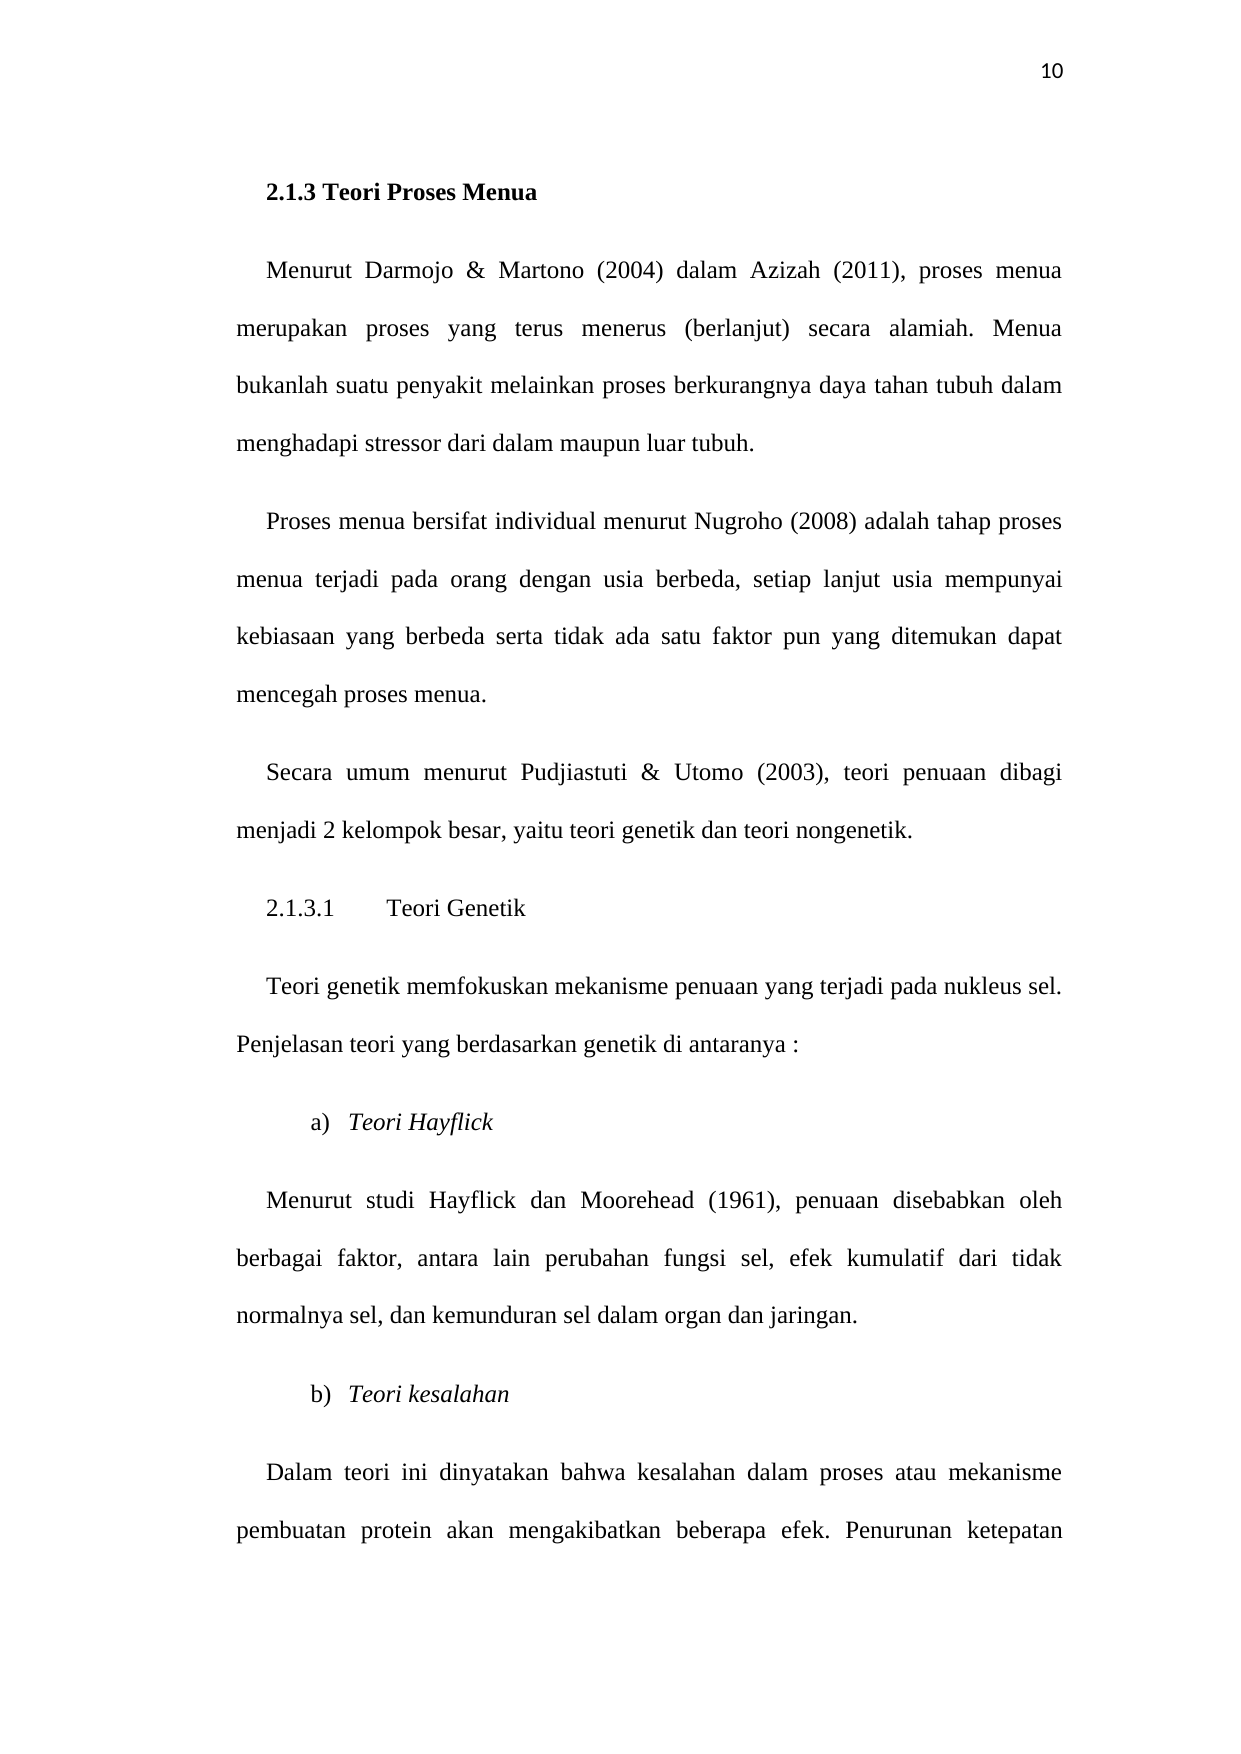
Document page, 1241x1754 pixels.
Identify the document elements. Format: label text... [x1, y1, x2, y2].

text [236, 1457, 1063, 1543]
text Menurut studi Hayflick dan Moorehead (1961), penuaan disebabkan oleh berbagai faktor, antara lain perubahan fungsi sel, efek kumulatif dari tidak normalnya sel, dan kemunduran sel dalam organ dan jaringan. [236, 1186, 1063, 1329]
text Teori genetik memfokuskan mekanisme penuaan yang terjadi pada nukleus sel. Penjelasan teori yang berdasarkan genetik di antaranya : [236, 971, 1063, 1058]
text Secara umum menurut Pudjiastuti & Utomo (2003), teori penuaan dibagi menjadi 2 kelompok besar, yaitu teori genetik dan teori nongenetik. [236, 757, 1063, 843]
text 2.1.3.1 Teori Genetik [236, 893, 1063, 922]
text Proses menua bersifat individual menurut Nugroho (2008) adalah tahap proses menua terjadi pada orang dengan usia berbeda, setiap lanjut usia mempunyai kebiasaan yang berbeda serta tidak ada satu faktor pun yang ditemukan dapat mencegah proses menua. [236, 506, 1063, 708]
list Teori kesalahan [310, 1379, 1063, 1408]
list Teori Hayflick [310, 1107, 1063, 1136]
text 2.1.3 Teori Proses Menua [236, 177, 1063, 206]
text Menurut Darmojo & Martono (2004) dalam Azizah (2011), proses menua merupakan proses yang terus menerus (berlanjut) secara alamiah. Menua bukanlah suatu penyakit melainkan proses berkurangnya daya tahan tubuh dalam menghadapi stressor dari dalam maupun luar tubuh. [236, 256, 1063, 457]
